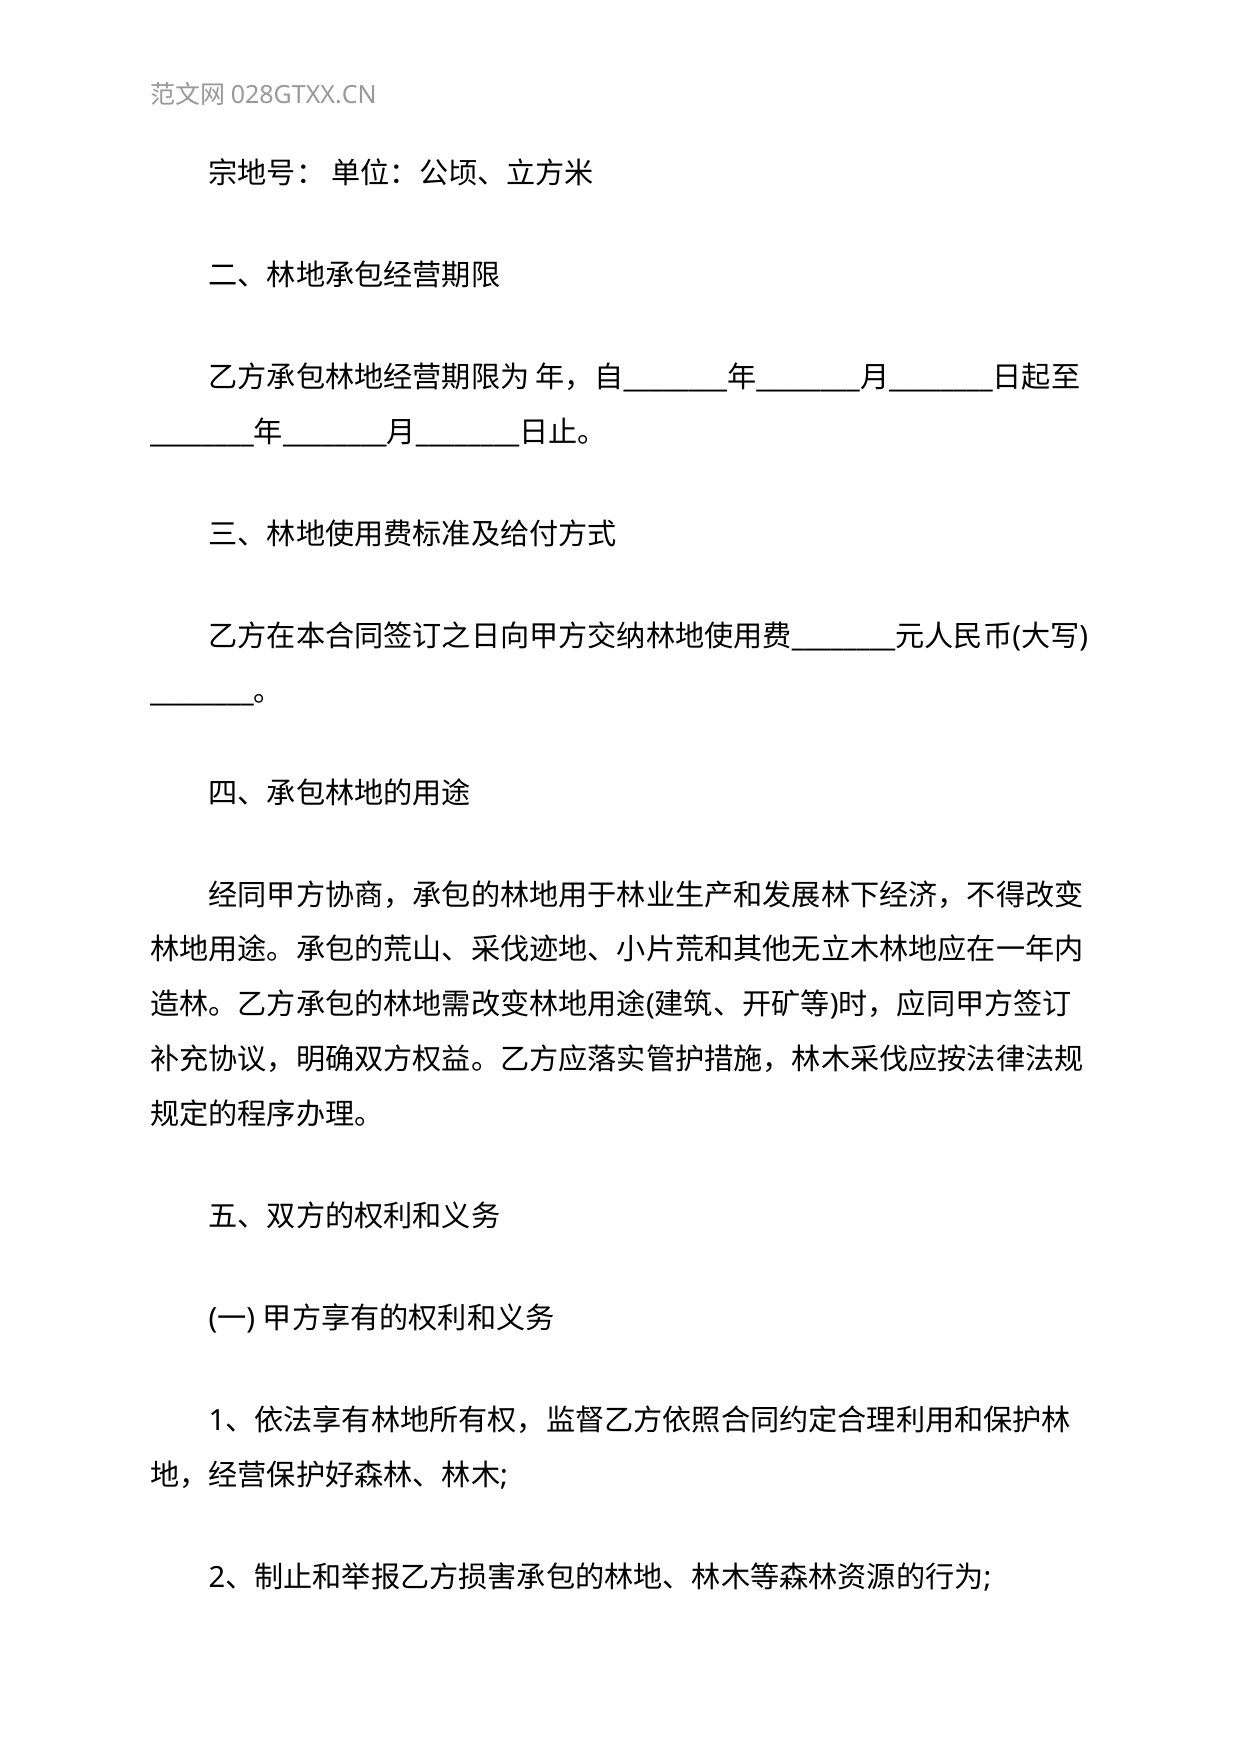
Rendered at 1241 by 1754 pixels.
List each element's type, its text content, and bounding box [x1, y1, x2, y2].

text (一) 甲方享有的权利和义务 [150, 1294, 1090, 1337]
text 三、林地使用费标准及给付方式 [150, 511, 1090, 553]
text 乙方在本合同签订之日向甲方交纳林地使用费________元人民币(大写)________。 [150, 612, 1090, 710]
text 四、承包林地的用途 [150, 769, 1090, 812]
text 经同甲方协商，承包的林地用于林业生产和发展林下经济，不得改变林地用途。承包的荒山、采伐迹地、小片荒和其他无立木林地应在一年内造林。乙方承包的林地需改变林地用途(建筑、开矿等)时，应同甲方签订补充协议，明确双方权益。乙方应落实管护措施，林木采伐应按法律法规规定的程序办理。 [150, 871, 1090, 1133]
text 1、依法享有林地所有权，监督乙方依照合同约定合理利用和保护林地，经营保护好森林、林木; [150, 1396, 1090, 1494]
text 宗地号： 单位：公顷、立方米 [150, 150, 1090, 192]
text 乙方承包林地经营期限为 年，自________年________月________日起至________年________月________日止。 [150, 353, 1090, 451]
text 二、林地承包经营期限 [150, 252, 1090, 294]
text 2、制止和举报乙方损害承包的林地、林木等森林资源的行为; [150, 1553, 1090, 1596]
text 五、双方的权利和义务 [150, 1192, 1090, 1235]
